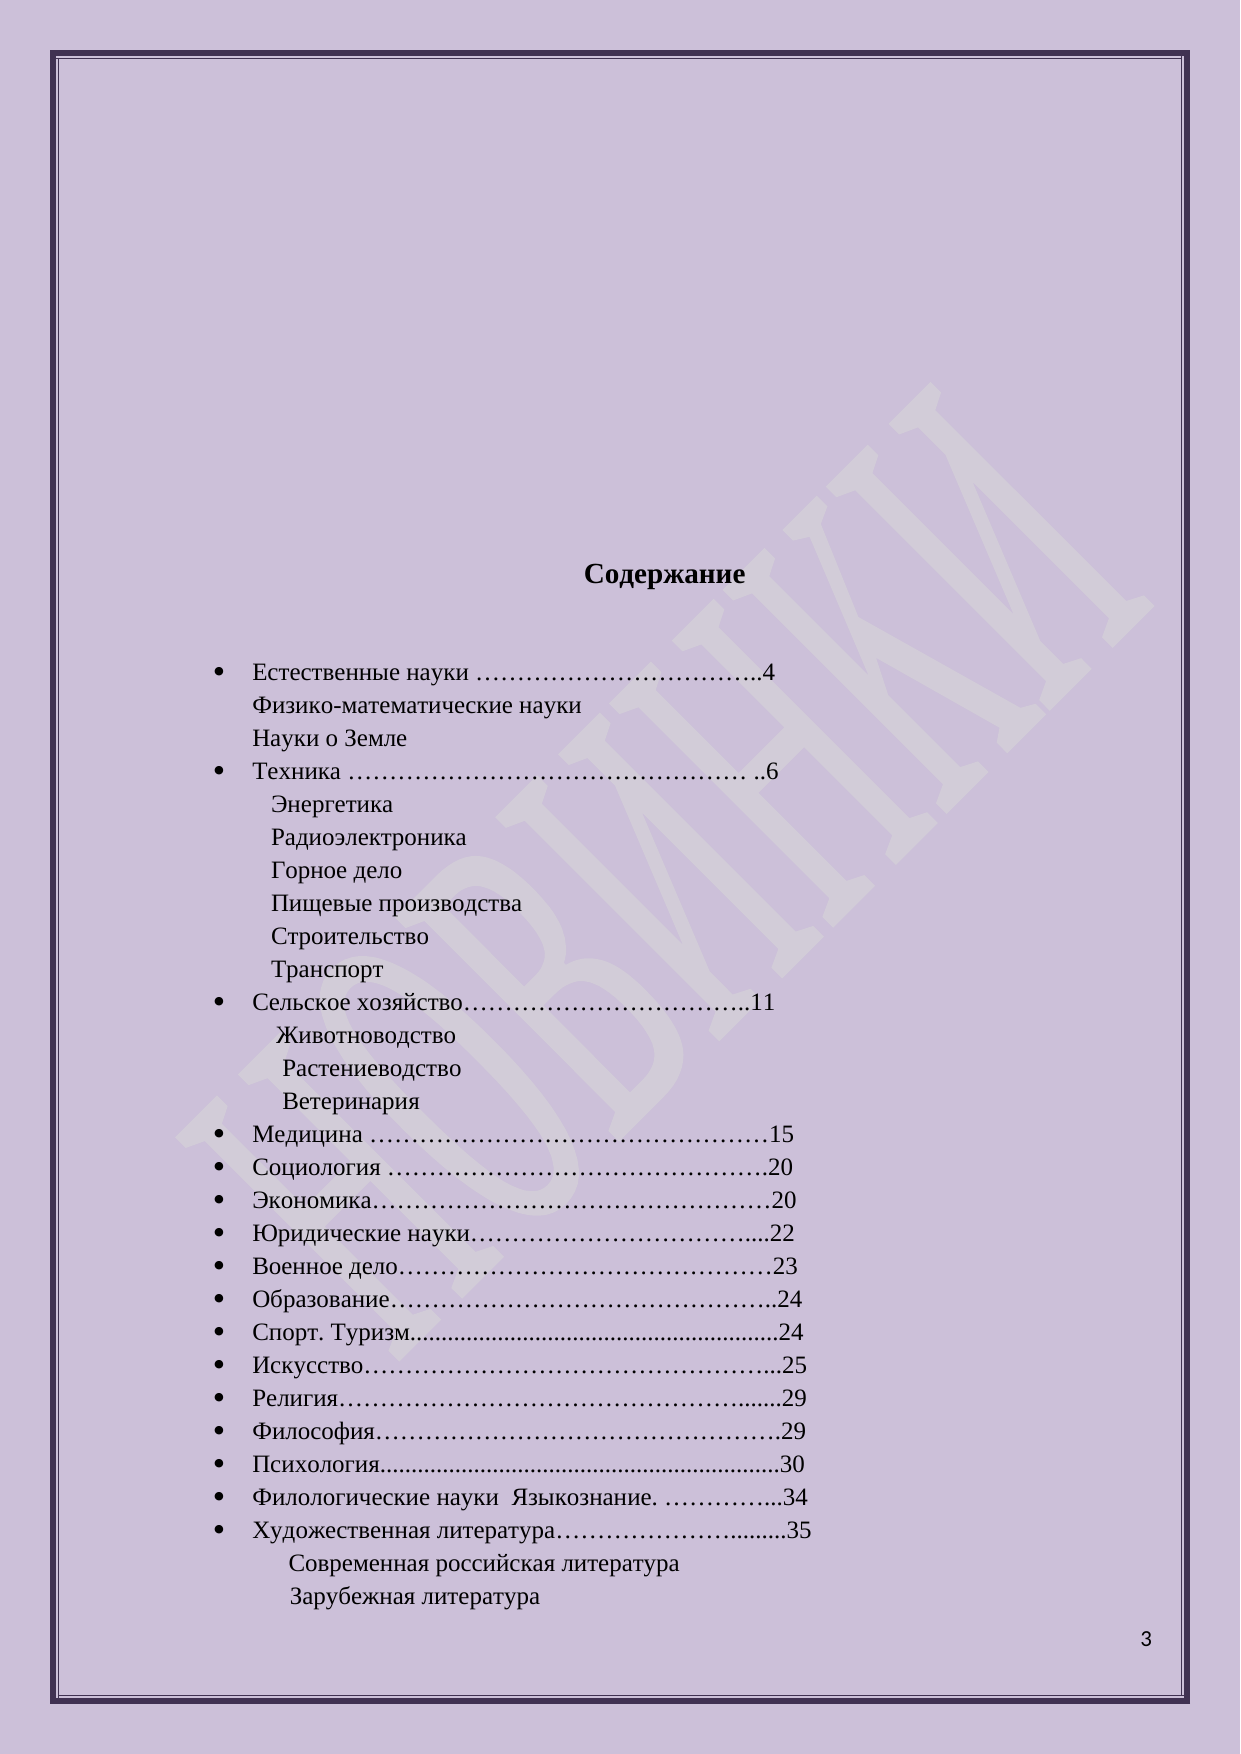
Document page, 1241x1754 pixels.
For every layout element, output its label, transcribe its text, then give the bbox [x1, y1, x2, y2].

text Содержание [177, 556, 1152, 590]
list Искусство…………………………………………...25 [214, 1350, 1152, 1379]
list Психология................................................................30 [214, 1449, 1152, 1478]
list Религия………………………………………….......29 [214, 1383, 1152, 1412]
list Физико-математические науки [252, 690, 1152, 719]
text Энергетика [252, 789, 1152, 818]
list Зарубежная литература [252, 1581, 1152, 1610]
text Ветеринария [214, 1086, 1152, 1115]
text Современная российская литература [288, 1548, 1152, 1577]
list Философия………………………………………….29 [214, 1416, 1152, 1445]
list Медицина …………………………………………15 [214, 1119, 1152, 1148]
text Животноводство [214, 1020, 1152, 1049]
list Естественные науки ……………………………..4 [214, 657, 1152, 686]
list Социология ……………………………………….20 [214, 1152, 1152, 1181]
list Спорт. Туризм...........................................................24 [214, 1317, 1152, 1346]
list Юридические науки……………………………....22 [214, 1218, 1152, 1247]
list Техника ………………………………………… ..6 [214, 756, 1152, 785]
text Транспорт [252, 954, 1152, 983]
text Радиоэлектроника [252, 822, 1152, 851]
list Образование………………………………………..24 [214, 1284, 1152, 1313]
text Растениеводство [251, 1053, 1152, 1082]
list Науки о Земле [252, 723, 1152, 752]
text Горное дело [252, 855, 1152, 884]
text Строительство [252, 921, 1152, 950]
text Пищевые производства [252, 888, 1152, 917]
list Сельское хозяйство……………………………..11 [214, 987, 1152, 1016]
list Военное дело………………………………………23 [214, 1251, 1152, 1280]
list Филологические науки Языкознание. …………...34 [214, 1482, 1152, 1511]
list Экономика…………………………………………20 [214, 1185, 1152, 1214]
list Художественная литература………………….........35 [214, 1515, 1152, 1544]
